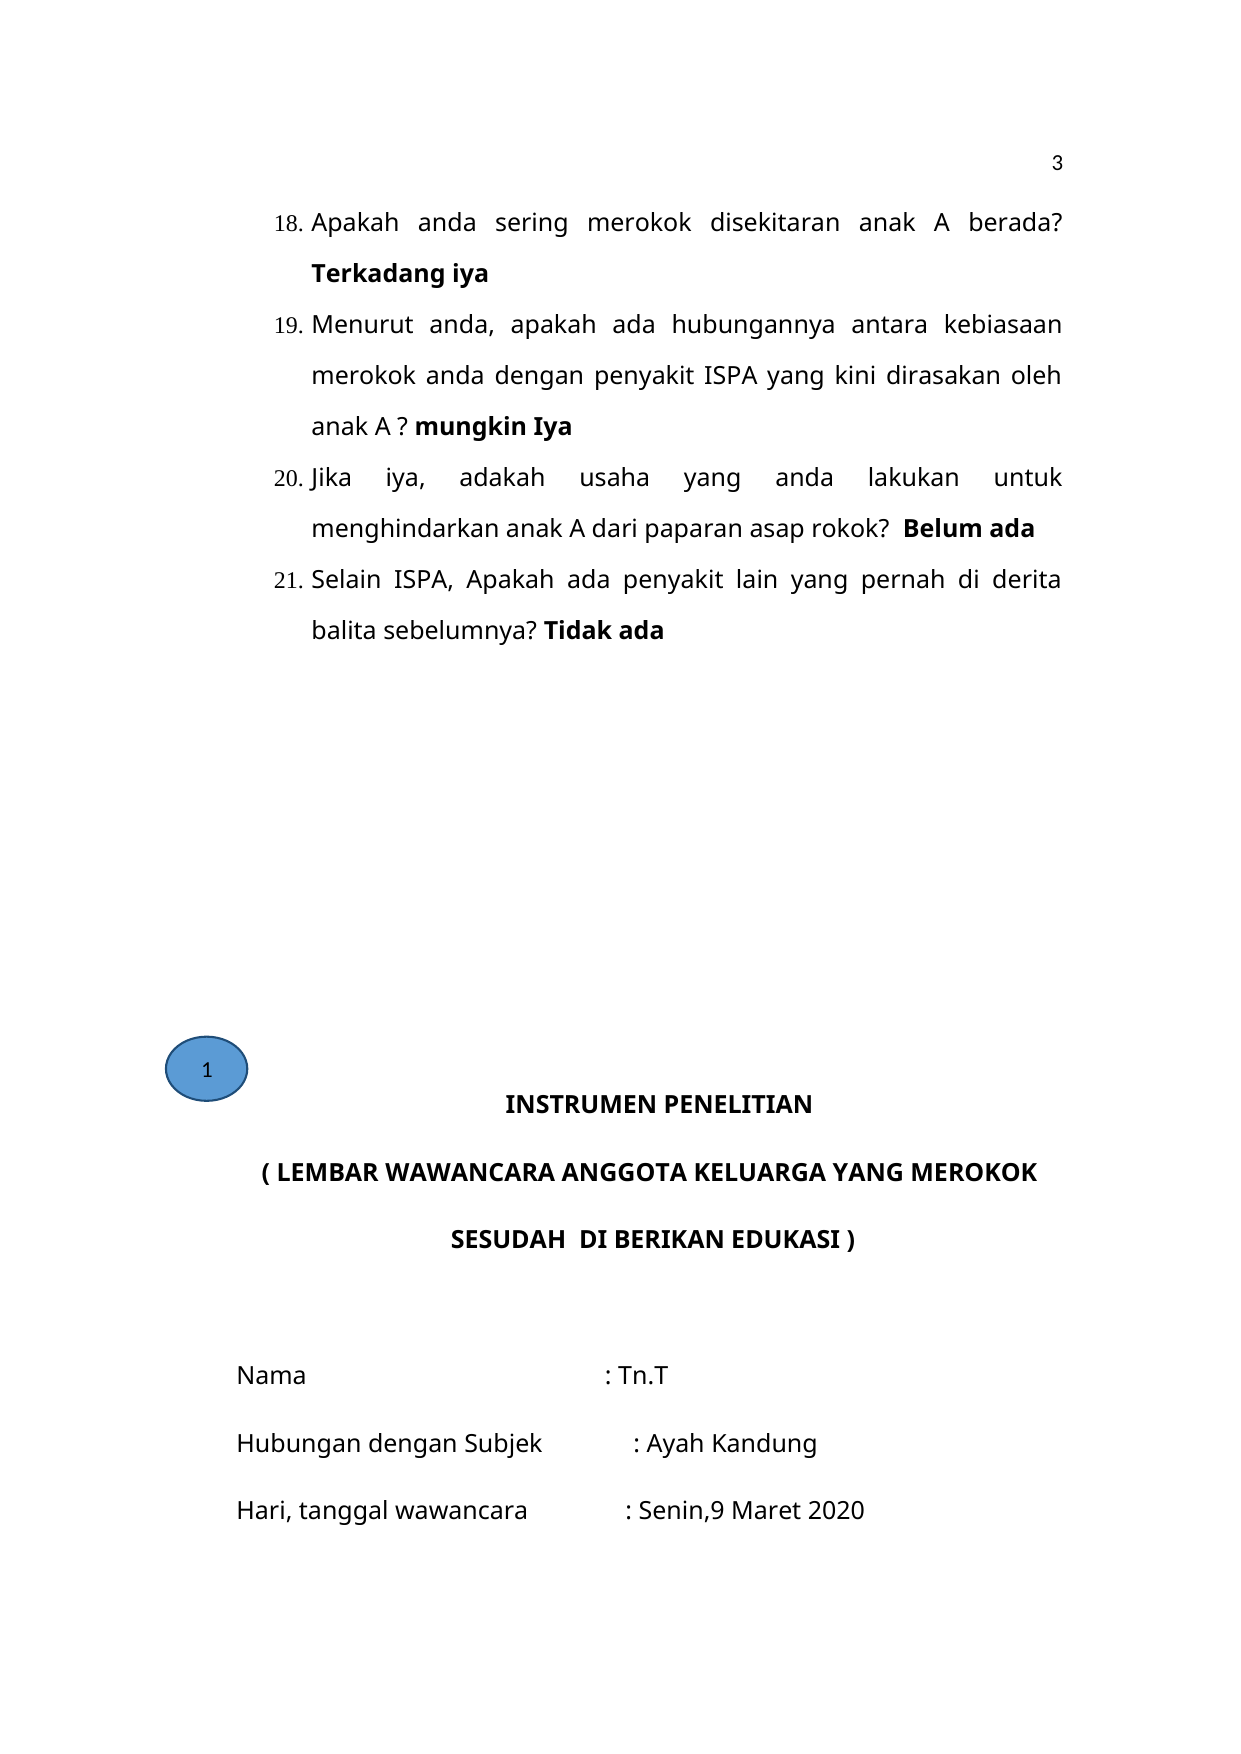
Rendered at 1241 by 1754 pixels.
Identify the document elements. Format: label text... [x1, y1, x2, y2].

text Nama : Tn.T [236, 1357, 1063, 1392]
text ( LEMBAR WAWANCARA ANGGOTA KELUARGA YANG MEROKOK [236, 1154, 1063, 1188]
list Jika iya, adakah usaha yang anda lakukan untuk menghindarkan anak A dari paparan asap rokok? Belum ada [274, 459, 1063, 545]
text SESUDAH DI BERIKAN EDUKASI ) [236, 1222, 1063, 1256]
list Selain ISPA, Apakah ada penyakit lain yang pernah di derita balita sebelumnya? Tidak ada [274, 562, 1063, 647]
list Menurut anda, apakah ada hubungannya antara kebiasaan merokok anda dengan penyakit ISPA yang kini dirasakan oleh anak A ? mungkin Iya [274, 306, 1063, 443]
text INSTRUMEN PENELITIAN [236, 1087, 1063, 1121]
text Hari, tanggal wawancara : Senin,9 Maret 2020 [236, 1493, 1063, 1527]
list Apakah anda sering merokok disekitaran anak A berada? Terkadang iya [274, 204, 1063, 289]
text Hubungan dengan Subjek : Ayah Kandung [236, 1425, 1063, 1459]
